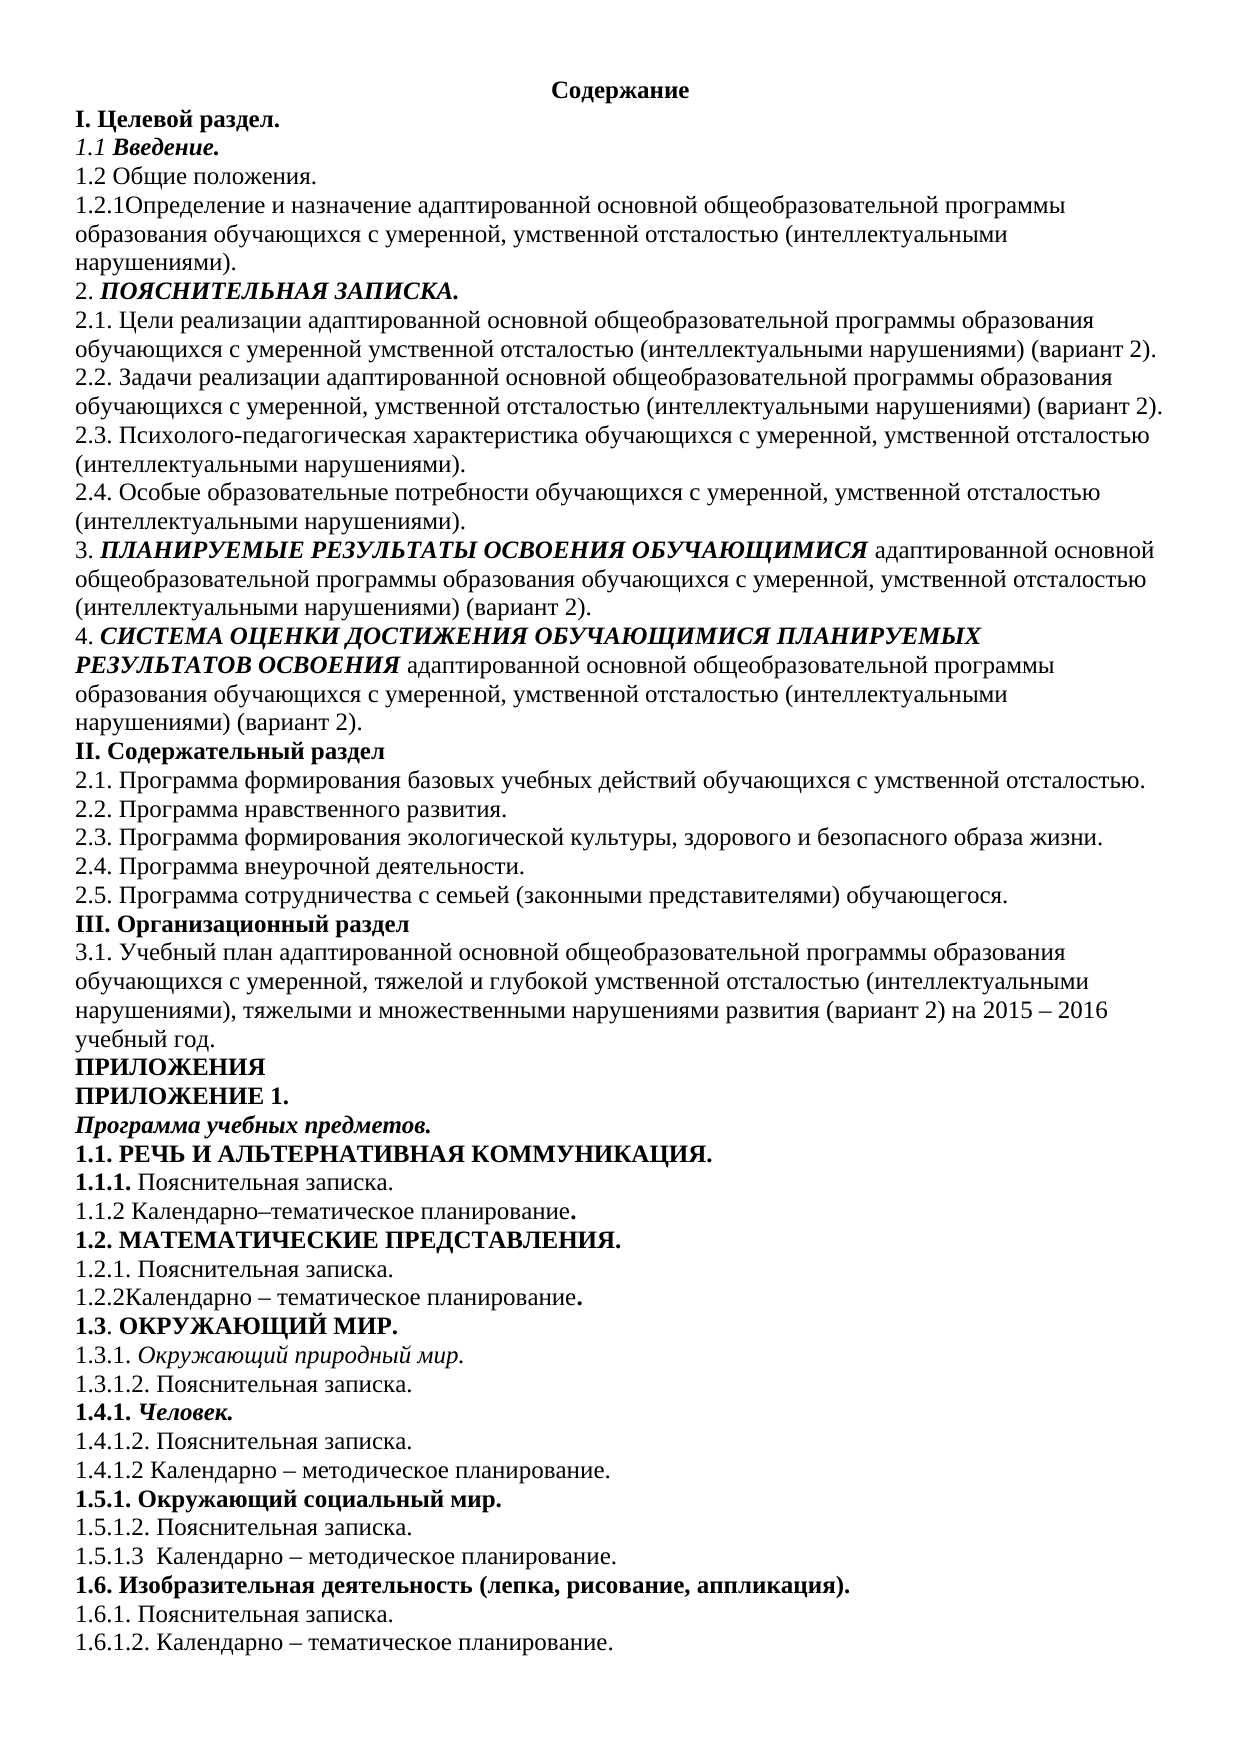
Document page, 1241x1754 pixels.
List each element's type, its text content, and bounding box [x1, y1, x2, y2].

text 1.5.1.2. Пояснительная записка. [75, 1512, 1165, 1541]
text 1.1.1. Пояснительная записка. [75, 1167, 1165, 1196]
text 4. СИСТЕМА ОЦЕНКИ ДОСТИЖЕНИЯ ОБУЧАЮЩИМИСЯ ПЛАНИРУЕМЫХ РЕЗУЛЬТАТОВ ОСВОЕНИЯ адаптированной основной общеобразовательной программы образования обучающихся с умеренной, умственной отсталостью (интеллектуальными нарушениями) (вариант 2). [75, 621, 1165, 736]
text ПРИЛОЖЕНИЕ 1. [75, 1081, 1165, 1110]
text 1.5.1.3 Календарно – методическое планирование. [75, 1541, 1165, 1570]
text Содержание [75, 75, 1165, 104]
text 2.4. Программа внеурочной деятельности. [75, 851, 1165, 880]
text 1.6. Изобразительная деятельность (лепка, рисование, аппликация). [75, 1570, 1165, 1599]
text 1.2.1. Пояснительная записка. [75, 1254, 1165, 1282]
text III. Организационный раздел [75, 909, 1165, 937]
text 2.2. Задачи реализации адаптированной основной общеобразовательной программы образования обучающихся с умеренной, умственной отсталостью (интеллектуальными нарушениями) (вариант 2). [75, 362, 1165, 420]
text II. Содержательный раздел [75, 736, 1165, 765]
text 1.6.1. Пояснительная записка. [75, 1599, 1165, 1627]
text 1.1. РЕЧЬ И АЛЬТЕРНАТИВНАЯ КОММУНИКАЦИЯ. [75, 1139, 1165, 1167]
text 2. ПОЯСНИТЕЛЬНАЯ ЗАПИСКА. [75, 276, 1165, 305]
text 2.4. Особые образовательные потребности обучающихся с умеренной, умственной отсталостью (интеллектуальными нарушениями). [75, 477, 1165, 535]
text 2.3. Программа формирования экологической культуры, здорового и безопасного образа жизни. [75, 822, 1165, 851]
text 1.6.1.2. Календарно – тематическое планирование. [75, 1627, 1165, 1656]
text 1.2.1Определение и назначение адаптированной основной общеобразовательной программы образования обучающихся с умеренной, умственной отсталостью (интеллектуальными нарушениями). [75, 190, 1165, 276]
text 2.2. Программа нравственного развития. [75, 794, 1165, 822]
text 3.1. Учебный план адаптированной основной общеобразовательной программы образования обучающихся с умеренной, тяжелой и глубокой умственной отсталостью (интеллектуальными нарушениями), тяжелыми и множественными нарушениями развития (вариант 2) на 2015 – 2016 учебный год. [75, 937, 1165, 1052]
text 1.3.1.2. Пояснительная записка. [75, 1369, 1165, 1397]
text I. Целевой раздел. [75, 104, 1165, 132]
text ПРИЛОЖЕНИЯ [75, 1052, 1165, 1081]
text 1.5.1. Окружающий социальный мир. [75, 1484, 1165, 1512]
text 2.1. Цели реализации адаптированной основной общеобразовательной программы образования обучающихся с умеренной умственной отсталостью (интеллектуальными нарушениями) (вариант 2). [75, 305, 1165, 362]
text 1.3. ОКРУЖАЮЩИЙ МИР. [75, 1311, 1165, 1340]
text 2.5. Программа сотрудничества с семьей (законными представителями) обучающегося. [75, 880, 1165, 909]
text 1.4.1.2 Календарно – методическое планирование. [75, 1455, 1165, 1484]
text 1.2. МАТЕМАТИЧЕСКИЕ ПРЕДСТАВЛЕНИЯ. [75, 1225, 1165, 1254]
text 2.3. Психолого-педагогическая характеристика обучающихся с умеренной, умственной отсталостью (интеллектуальными нарушениями). [75, 420, 1165, 477]
text 1.4.1. Человек. [75, 1397, 1165, 1426]
list Введение. [75, 132, 1165, 161]
text 2.1. Программа формирования базовых учебных действий обучающихся с умственной отсталостью. [75, 765, 1165, 794]
text 1.2.2Календарно – тематическое планирование. [75, 1282, 1165, 1311]
text 3. ПЛАНИРУЕМЫЕ РЕЗУЛЬТАТЫ ОСВОЕНИЯ ОБУЧАЮЩИМИСЯ адаптированной основной общеобразовательной программы образования обучающихся с умеренной, умственной отсталостью (интеллектуальными нарушениями) (вариант 2). [75, 535, 1165, 621]
text Программа учебных предметов. [75, 1110, 1165, 1139]
text 1.4.1.2. Пояснительная записка. [75, 1426, 1165, 1455]
list Общие положения. [75, 161, 1165, 190]
text 1.1.2 Календарно–тематическое планирование. [75, 1196, 1165, 1225]
text 1.3.1. Окружающий природный мир. [75, 1340, 1165, 1369]
